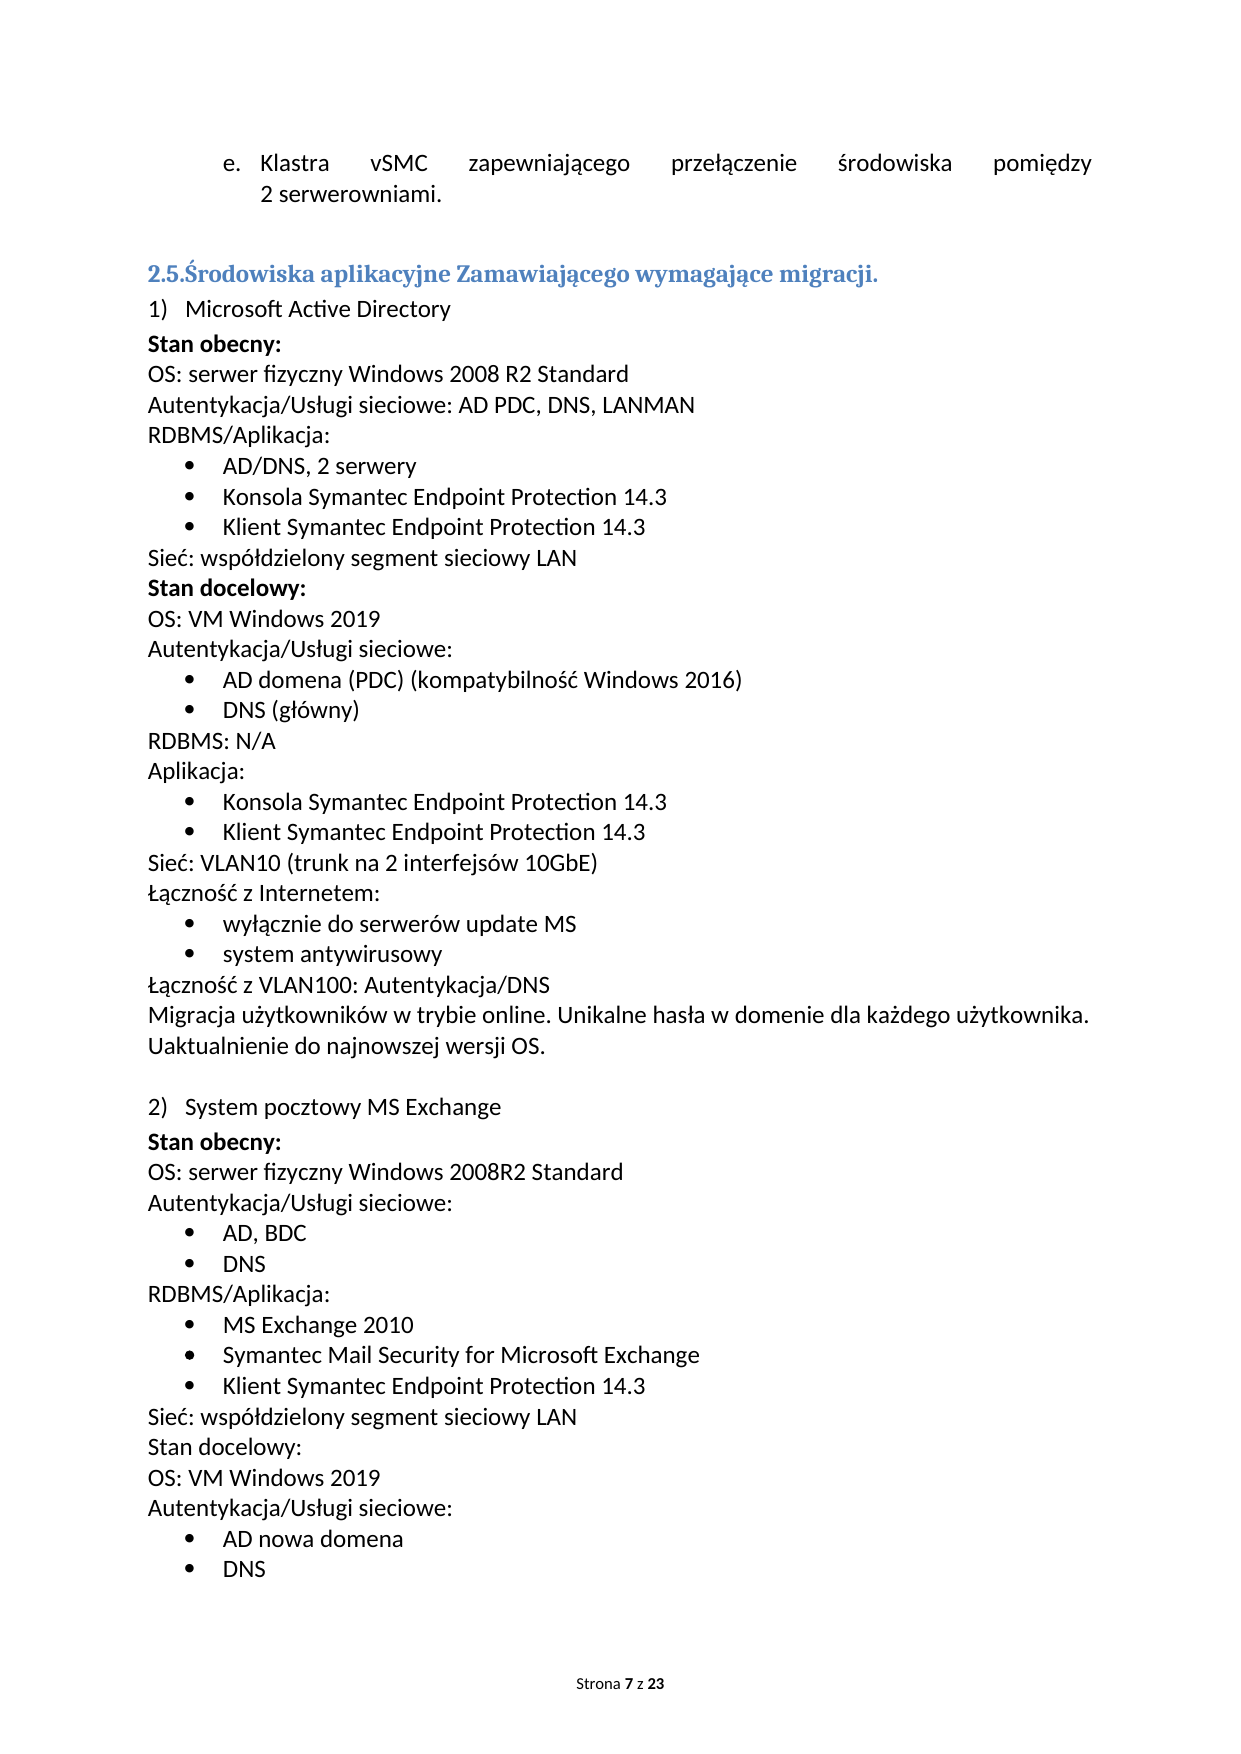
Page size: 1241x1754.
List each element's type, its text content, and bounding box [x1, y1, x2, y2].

list system antywirusowy [185, 938, 1093, 969]
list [185, 1370, 1093, 1401]
list wyłącznie do serwerów update MS [185, 908, 1093, 938]
text Łączność z VLAN100: Autentykacja/DNS [148, 969, 1093, 999]
list Symantec Mail Security for Microsoft Exchange [185, 1340, 1093, 1370]
list Konsola Symantec Endpoint Protection 14.3 [185, 481, 1093, 511]
text Stan docelowy: [148, 1431, 1093, 1462]
text Aplikacja: [148, 755, 1093, 786]
text OS: serwer fizyczny Windows 2008R2 Standard [148, 1157, 1093, 1187]
list AD domena (PDC) (kompatybilność Windows 2016) [185, 664, 1093, 694]
text Łączność z Internetem: [148, 877, 1093, 908]
text Stan obecny: [148, 1126, 1093, 1157]
list Konsola Symantec Endpoint Protection 14.3 [185, 786, 1093, 816]
text Sieć: współdzielony segment sieciowy LAN [148, 542, 1093, 572]
subtitle Środowiska aplikacyjne Zamawiającego wymagające migracji. [148, 260, 1093, 289]
text OS: VM Windows 2019 [148, 603, 1093, 633]
text Autentykacja/Usługi sieciowe: [148, 1187, 1093, 1218]
text Autentykacja/Usługi sieciowe: [148, 1492, 1093, 1523]
list DNS [185, 1553, 1093, 1584]
list AD, BDC [185, 1218, 1093, 1248]
text Uaktualnienie do najnowszej wersji OS. [148, 1030, 1093, 1061]
text Autentykacja/Usługi sieciowe: AD PDC, DNS, LANMAN [148, 389, 1093, 419]
text Sieć: współdzielony segment sieciowy LAN [148, 1401, 1093, 1431]
list Klastra vSMC zapewniającego przełączenie środowiska pomiędzy 2 serwerowniami. [223, 148, 1093, 209]
text RDBMS/Aplikacja: [148, 1279, 1093, 1309]
text RDBMS: N/A [148, 725, 1093, 755]
text Sieć: VLAN10 (trunk na 2 interfejsów 10GbE) [148, 847, 1093, 877]
list Klient Symantec Endpoint Protection 14.3 [185, 816, 1093, 847]
list DNS (główny) [185, 694, 1093, 725]
text Migracja użytkowników w trybie online. Unikalne hasła w domenie dla każdego użytkownika. [148, 999, 1093, 1030]
list AD/DNS, 2 serwery [185, 450, 1093, 481]
text Stan docelowy: [148, 572, 1093, 603]
list Microsoft Active Directory [148, 293, 1093, 323]
list AD nowa domena [185, 1523, 1093, 1553]
text Autentykacja/Usługi sieciowe: [148, 633, 1093, 664]
list DNS [185, 1248, 1093, 1279]
list System pocztowy MS Exchange [148, 1091, 1093, 1122]
text Stan obecny: [148, 328, 1093, 358]
list Klient Symantec Endpoint Protection 14.3 [185, 511, 1093, 542]
text RDBMS/Aplikacja: [148, 419, 1093, 450]
text OS: VM Windows 2019 [148, 1462, 1093, 1492]
text OS: serwer fizyczny Windows 2008 R2 Standard [148, 358, 1093, 389]
list MS Exchange 2010 [185, 1309, 1093, 1340]
